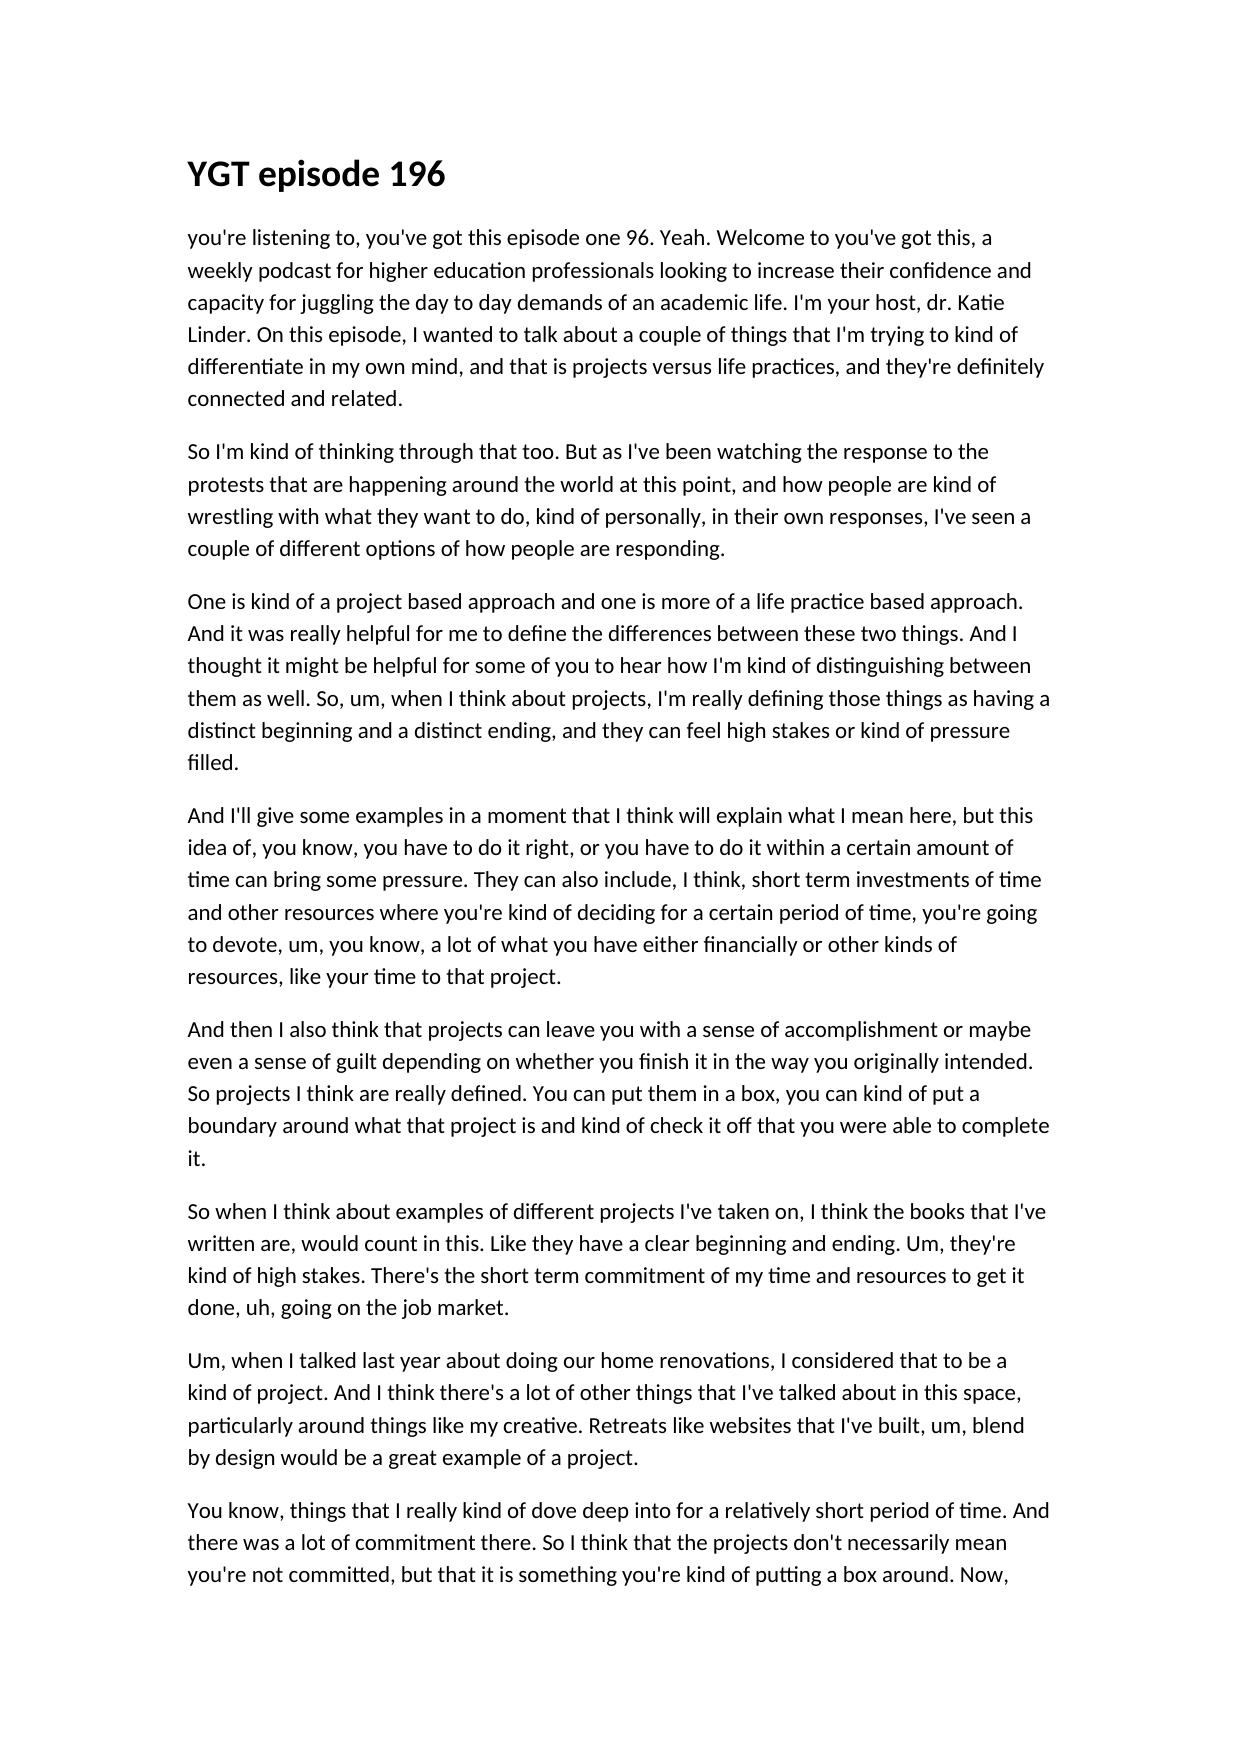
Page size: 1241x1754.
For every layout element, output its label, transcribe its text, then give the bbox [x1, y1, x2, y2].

text you're listening to, you've got this episode one 96. Yeah. Welcome to you've got this, a weekly podcast for higher education professionals looking to increase their confidence and capacity for juggling the day to day demands of an academic life. I'm your host, dr. Katie Linder. On this episode, I wanted to talk about a couple of things that I'm trying to kind of differentiate in my own mind, and that is projects versus life practices, and they're definitely connected and related. [187, 223, 1053, 412]
text So I'm kind of thinking through that too. But as I've been watching the response to the protests that are happening around the world at this point, and how people are kind of wrestling with what they want to do, kind of personally, in their own responses, I've seen a couple of different options of how people are responding. [187, 437, 1053, 562]
text One is kind of a project based approach and one is more of a life practice based approach. And it was really helpful for me to define the differences between these two things. And I thought it might be helpful for some of you to hear how I'm kind of distinguishing between them as well. So, um, when I think about projects, I'm really defining those things as having a distinct beginning and a distinct ending, and they can feel high stakes or kind of pressure filled. [187, 587, 1053, 776]
text And then I also think that projects can leave you with a sense of accomplishment or maybe even a sense of guilt depending on whether you finish it in the way you originally intended. So projects I think are really defined. You can put them in a box, you can kind of put a boundary around what that project is and kind of check it off that you were able to complete it. [187, 1015, 1053, 1172]
text So when I think about examples of different projects I've taken on, I think the books that I've written are, would count in this. Like they have a clear beginning and ending. Um, they're kind of high stakes. There's the short term commitment of my time and resources to get it done, uh, going on the job market. [187, 1197, 1053, 1321]
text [187, 1496, 1053, 1588]
text And I'll give some examples in a moment that I think will explain what I mean here, but this idea of, you know, you have to do it right, or you have to do it within a certain amount of time can bring some pressure. They can also include, I think, short term investments of time and other resources where you're kind of deciding for a certain period of time, you're going to devote, um, you know, a lot of what you have either financially or other kinds of resources, like your time to that project. [187, 801, 1053, 990]
text YGT episode 196 [187, 150, 1053, 196]
text Um, when I talked last year about doing our home renovations, I considered that to be a kind of project. And I think there's a lot of other things that I've talked about in this space, particularly around things like my creative. Retreats like websites that I've built, um, blend by design would be a great example of a project. [187, 1346, 1053, 1471]
